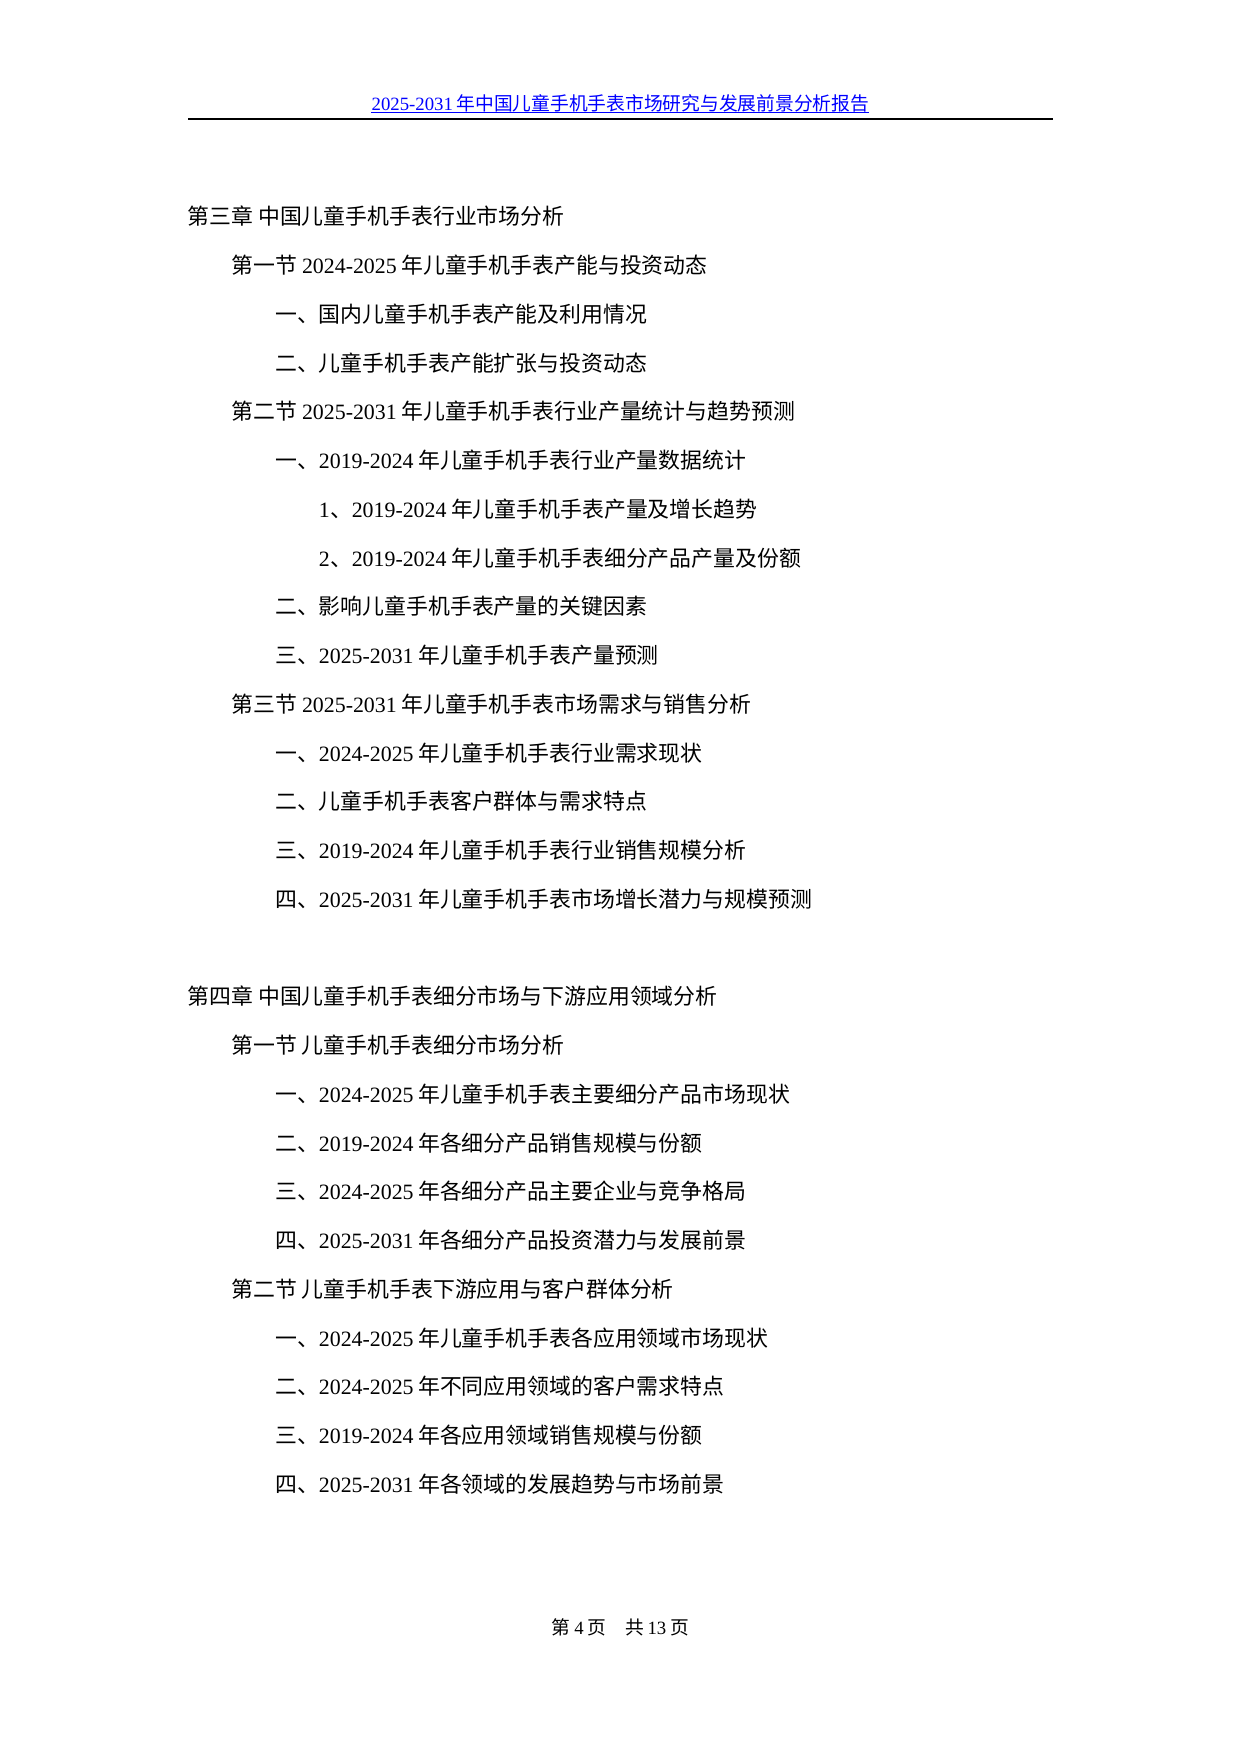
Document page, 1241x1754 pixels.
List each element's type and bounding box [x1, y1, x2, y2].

text [187, 150, 1053, 1499]
